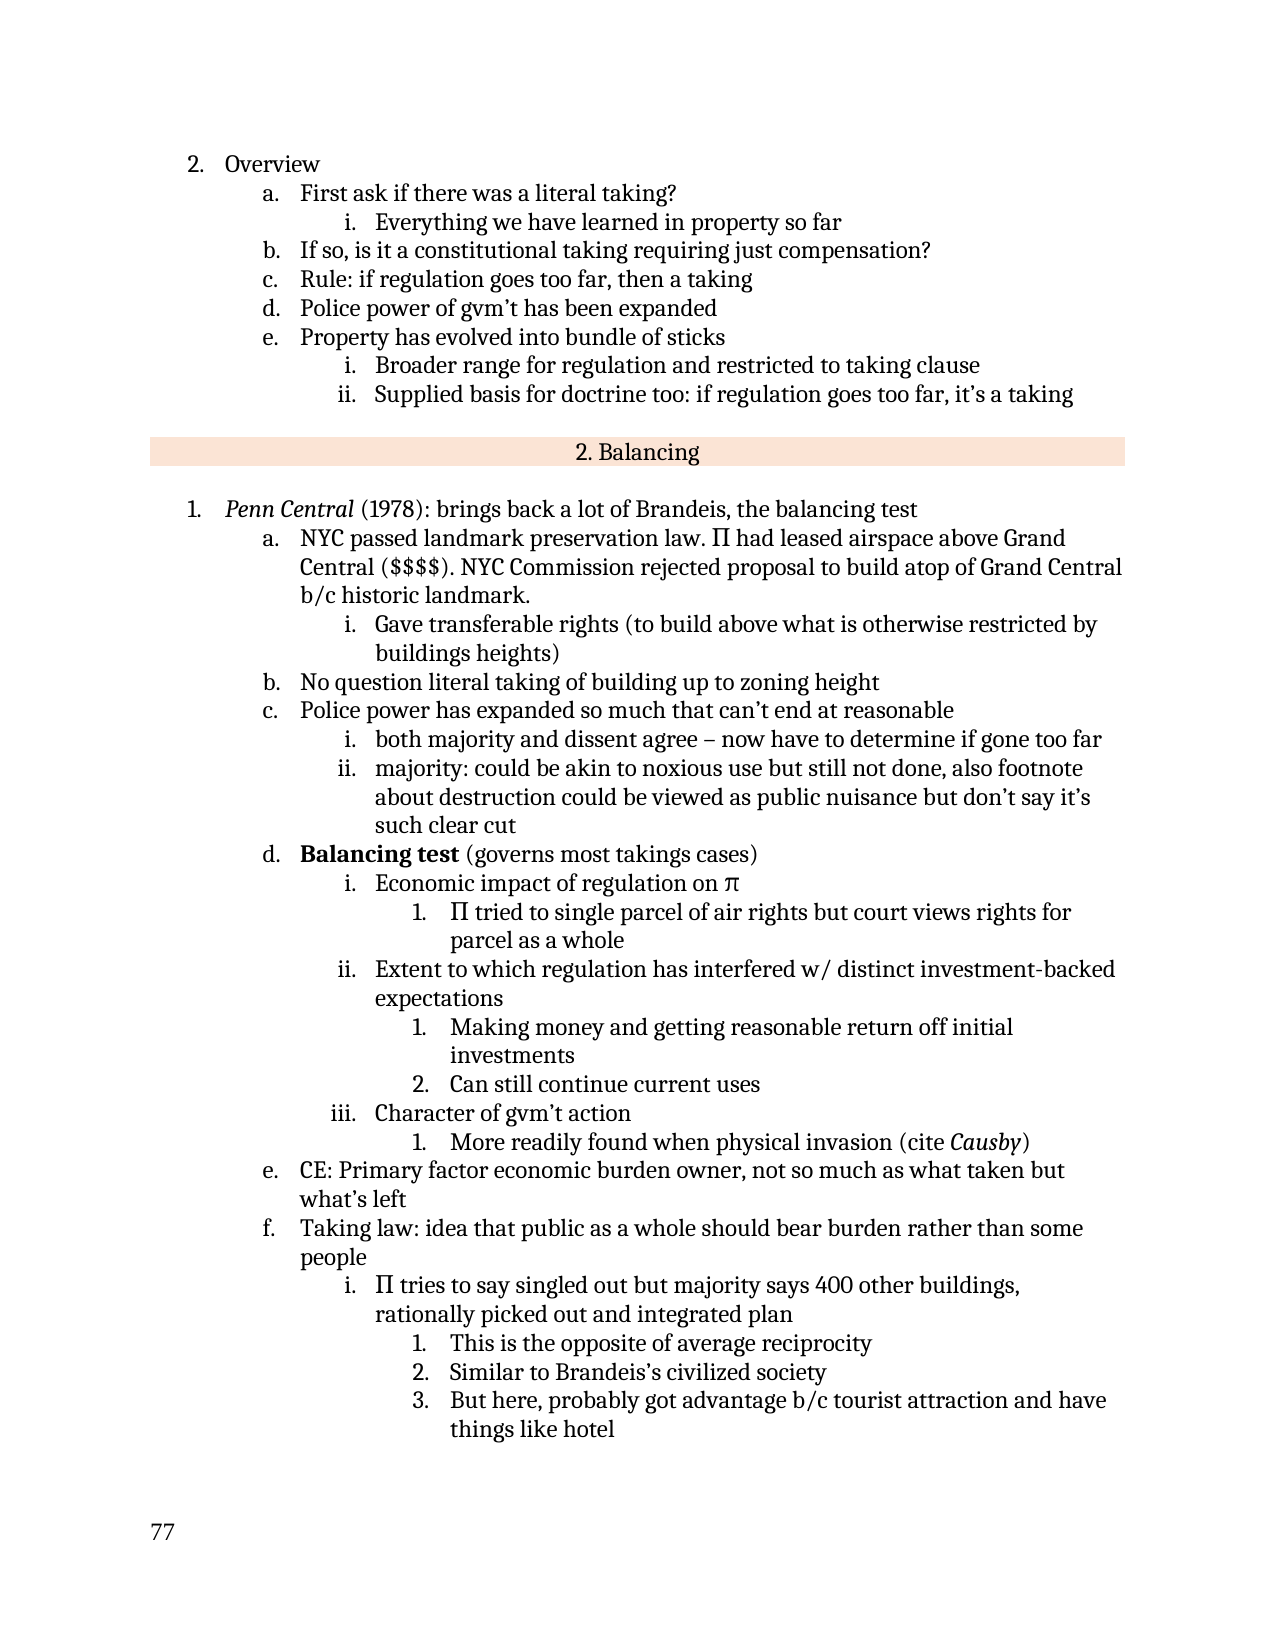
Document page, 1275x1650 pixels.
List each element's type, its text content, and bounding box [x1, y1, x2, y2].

list NYC passed landmark preservation law. Π had leased airspace above Grand Central ($$$$). NYC Commission rejected proposal to build atop of Grand Central b/c historic landmark. [262, 524, 1125, 610]
list Rule: if regulation goes too far, then a taking [262, 265, 1125, 294]
list More readily found when physical invasion (cite Causby) [412, 1127, 1125, 1156]
list Broader range for regulation and restricted to taking clause [356, 351, 1125, 380]
list First ask if there was a literal taking? [262, 179, 1125, 207]
list Extent to which regulation has interfered w/ distinct investment-backed expectations [356, 955, 1125, 1012]
list Economic impact of regulation on π [356, 869, 1125, 897]
list Character of gvm’t action [356, 1099, 1125, 1127]
list Can still continue current uses [412, 1070, 1125, 1099]
list Gave transferable rights (to build above what is otherwise restricted by buildings heights) [356, 610, 1125, 667]
list Police power of gvm’t has been expanded [262, 294, 1125, 322]
list If so, is it a constitutional taking requiring just compensation? [262, 236, 1125, 265]
list Similar to Brandeis’s civilized society [412, 1357, 1125, 1386]
list Property has evolved into bundle of sticks [262, 322, 1125, 351]
list Supplied basis for doctrine too: if regulation goes too far, it’s a taking [356, 380, 1125, 409]
list CE: Primary factor economic burden owner, not so much as what taken but what’s left [262, 1156, 1125, 1214]
list Balancing test (governs most takings cases) [262, 840, 1125, 869]
list Making money and getting reasonable return off initial investments [412, 1012, 1125, 1070]
list This is the opposite of average reciprocity [412, 1329, 1125, 1357]
list majority: could be akin to noxious use but still not done, also footnote about destruction could be viewed as public nuisance but don’t say it’s such clear cut [356, 754, 1125, 840]
list both majority and dissent agree – now have to determine if gone too far [356, 725, 1125, 754]
subtitle 2. Balancing [150, 437, 1125, 466]
list Everything we have learned in property so far [356, 207, 1125, 236]
list Penn Central (1978): brings back a lot of Brandeis, the balancing test [187, 495, 1125, 524]
list Police power has expanded so much that can’t end at reasonable [262, 696, 1125, 725]
list Overview [187, 150, 1125, 179]
list Taking law: idea that public as a whole should bear burden rather than some people [262, 1214, 1125, 1271]
list But here, probably got advantage b/c tourist attraction and have things like hotel [412, 1386, 1125, 1444]
list No question literal taking of building up to zoning height [262, 667, 1125, 696]
list Π tries to say singled out but majority says 400 other buildings, rationally picked out and integrated plan [356, 1271, 1125, 1329]
list Π tried to single parcel of air rights but court views rights for parcel as a whole [412, 897, 1125, 955]
